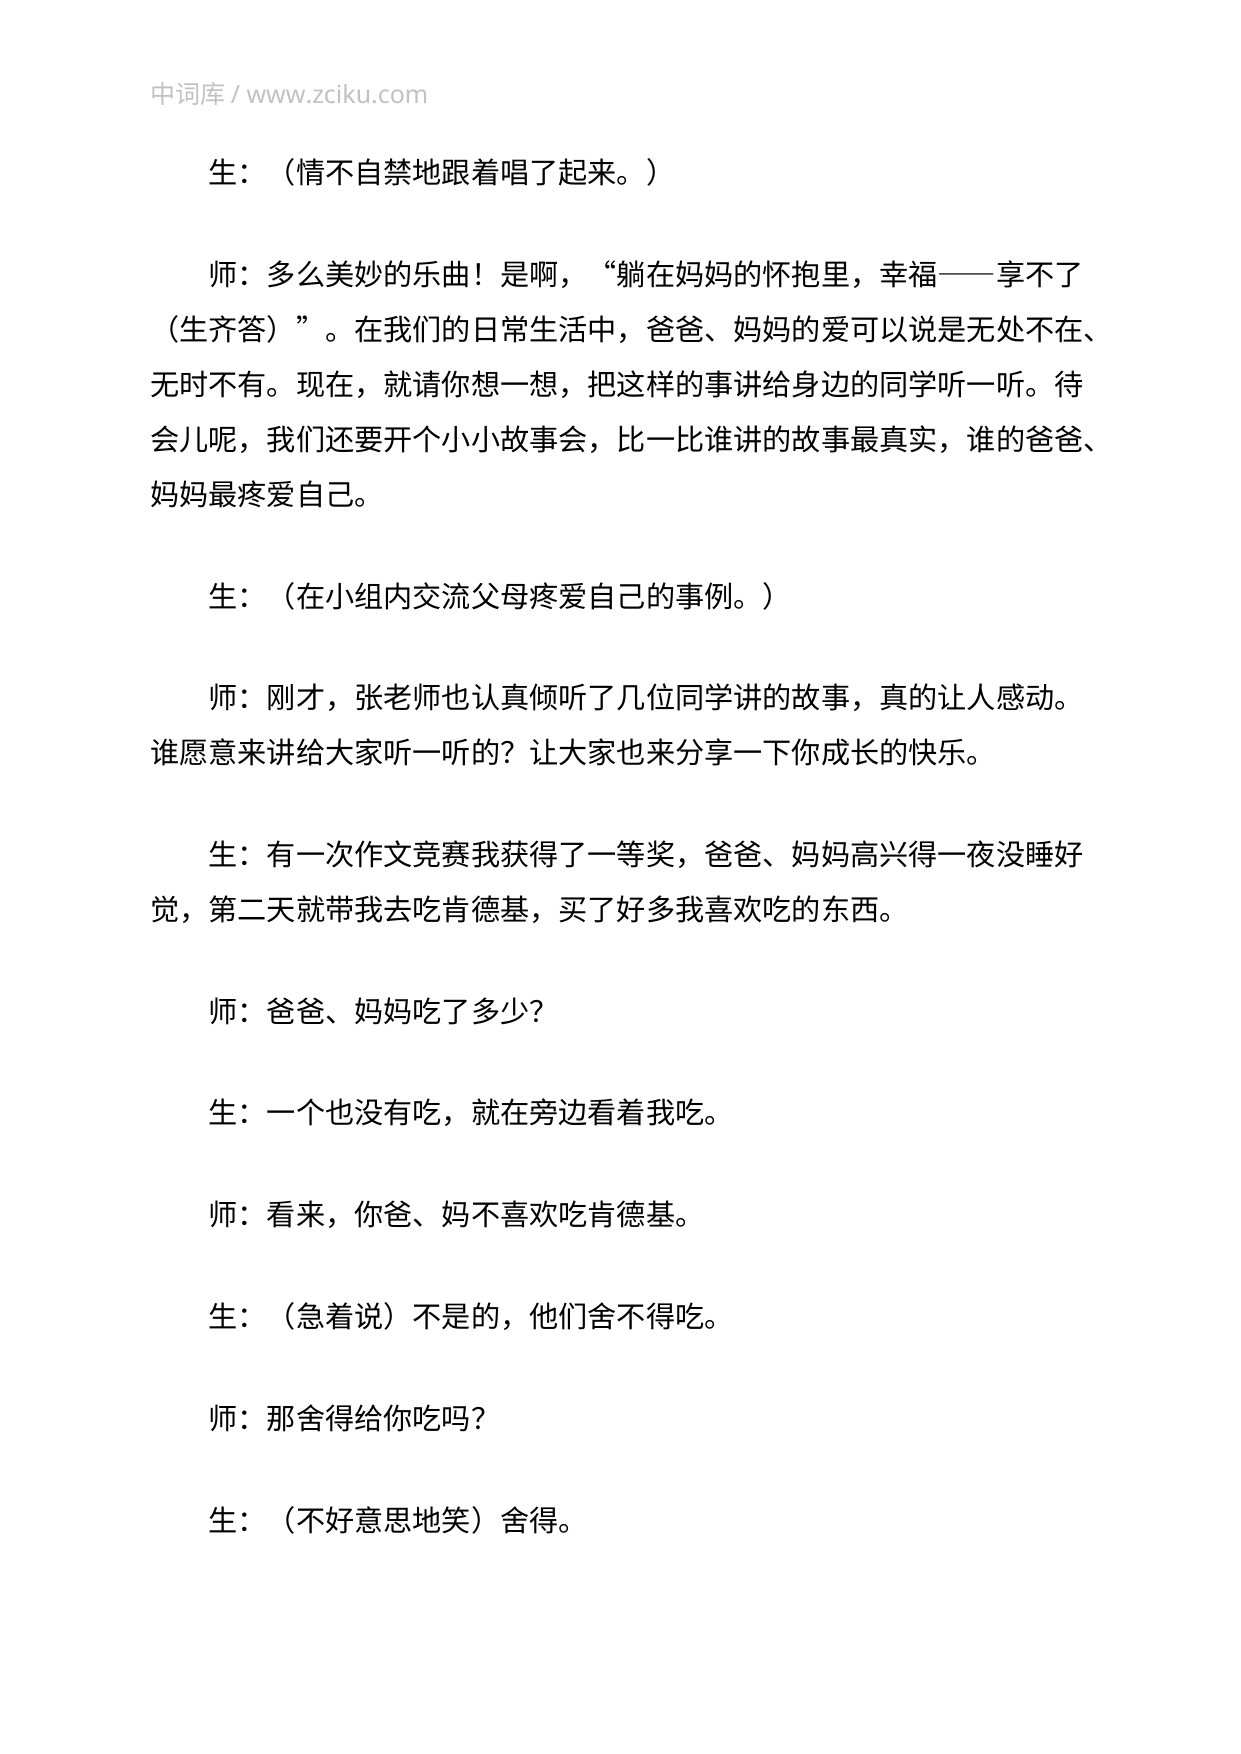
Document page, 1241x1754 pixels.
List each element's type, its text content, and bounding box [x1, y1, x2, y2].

text 师：刚才，张老师也认真倾听了几位同学讲的故事，真的让人感动。谁愿意来讲给大家听一听的？让大家也来分享一下你成长的快乐。 [150, 675, 1090, 772]
text 师：那舍得给你吃吗？ [150, 1395, 1090, 1438]
text 生：有一次作文竞赛我获得了一等奖，爸爸、妈妈高兴得一夜没睡好觉，第二天就带我去吃肯德基，买了好多我喜欢吃的东西。 [150, 832, 1090, 929]
text 生：一个也没有吃，就在旁边看着我吃。 [150, 1090, 1090, 1132]
text 生：（不好意思地笑）舍得。 [150, 1497, 1090, 1539]
text 师：多么美妙的乐曲！是啊，“躺在妈妈的怀抱里，幸福――享不了（生齐答）”。在我们的日常生活中，爸爸、妈妈的爱可以说是无处不在、无时不有。现在，就请你想一想，把这样的事讲给身边的同学听一听。待会儿呢，我们还要开个小小故事会，比一比谁讲的故事最真实，谁的爸爸、妈妈最疼爱自己。 [150, 252, 1090, 514]
text 师：看来，你爸、妈不喜欢吃肯德基。 [150, 1192, 1090, 1234]
text 师：爸爸、妈妈吃了多少？ [150, 988, 1090, 1031]
text 生：（急着说）不是的，他们舍不得吃。 [150, 1293, 1090, 1336]
text 生：（情不自禁地跟着唱了起来。） [150, 150, 1090, 192]
text 生：（在小组内交流父母疼爱自己的事例。） [150, 573, 1090, 615]
